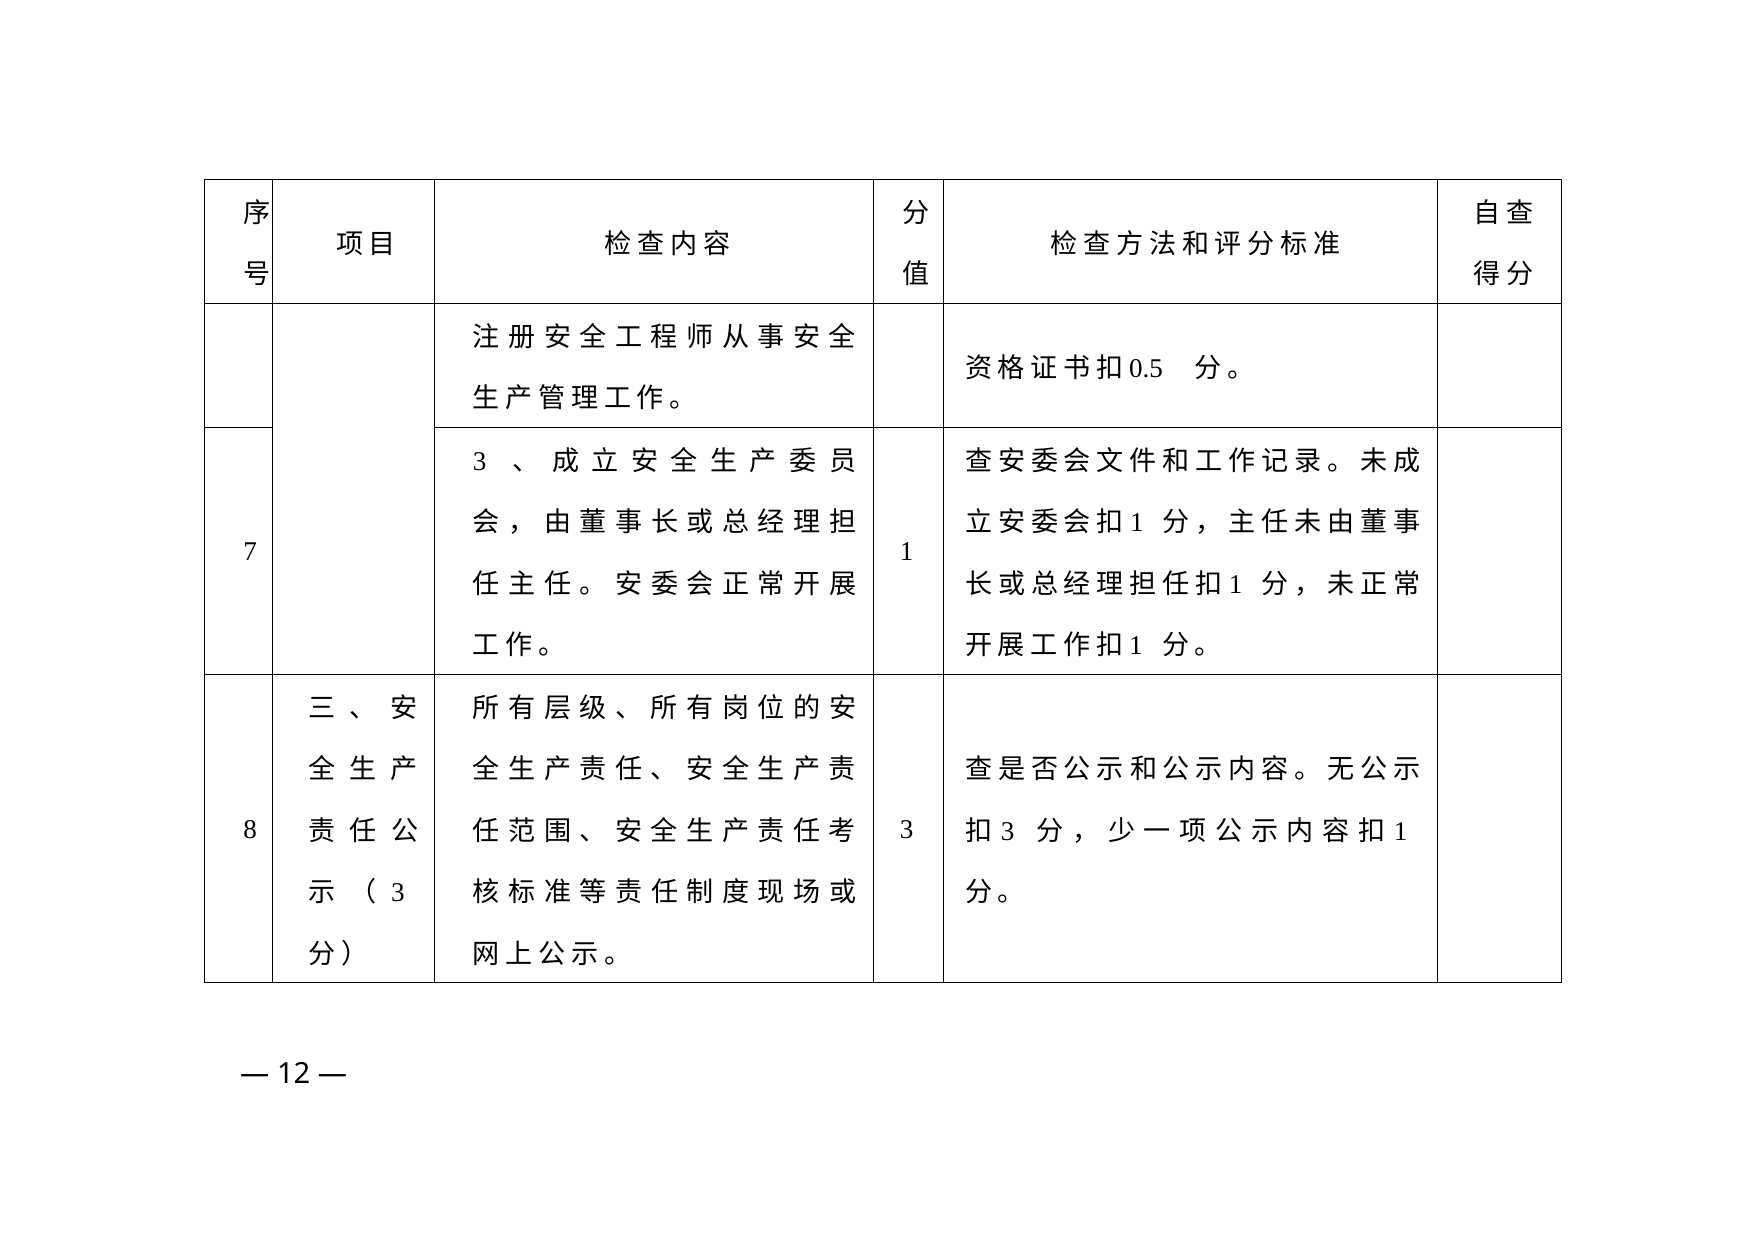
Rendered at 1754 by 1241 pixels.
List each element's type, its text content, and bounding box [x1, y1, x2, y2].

table_cell 2、依据《江苏省安全生产条例》按规定设置安全生产管理机构、配备安全生产管理人员。危险物品的生产、储存单位以及矿山、金属冶炼单位应当有注册安全工程师从事安全生产管理工作。 [435, 304, 873, 427]
table_cell 1 [874, 428, 943, 674]
table_header 项目 [273, 180, 434, 303]
table_header 序号 [205, 180, 272, 303]
table_cell [1438, 675, 1561, 982]
table_header 检查方法和评分标准 [944, 180, 1437, 303]
table_cell 查是否公示和公示内容。无公示扣3分，少一项公示内容扣1分。 [944, 675, 1437, 982]
table_cell 三、安全生产责任公示（3分） [273, 675, 434, 982]
table_cell 3、成立安全生产委员会，由董事长或总经理担任主任。安委会正常开展工作。 [435, 428, 873, 674]
table_cell 所有层级、所有岗位的安全生产责任、安全生产责任范围、安全生产责任考核标准等责任制度现场或网上公示。 [435, 675, 873, 982]
table_cell 8 [205, 675, 272, 982]
table_header 分值 [874, 180, 943, 303]
table_cell [1438, 304, 1561, 427]
table_cell 查机构设置和安全管理人员配备文件，查安全管理人员资格证书。未落实安全管理机构扣2分。少一名专职安全管理人员扣2分，应配未配注安师扣2分。安全管理人员中一人无安全管理资格证书扣0.5分。 [944, 304, 1437, 427]
table_cell 3 [874, 304, 943, 427]
table_cell 3 [874, 675, 943, 982]
table_header 自查得分 [1438, 180, 1561, 303]
table_cell 7 [205, 428, 272, 674]
table_cell 查安委会文件和工作记录。未成立安委会扣1分，主任未由董事长或总经理担任扣1分，未正常开展工作扣1分。 [944, 428, 1437, 674]
table_cell 6 [205, 304, 272, 427]
table_header 检查内容 [435, 180, 873, 303]
table_cell [1438, 428, 1561, 674]
